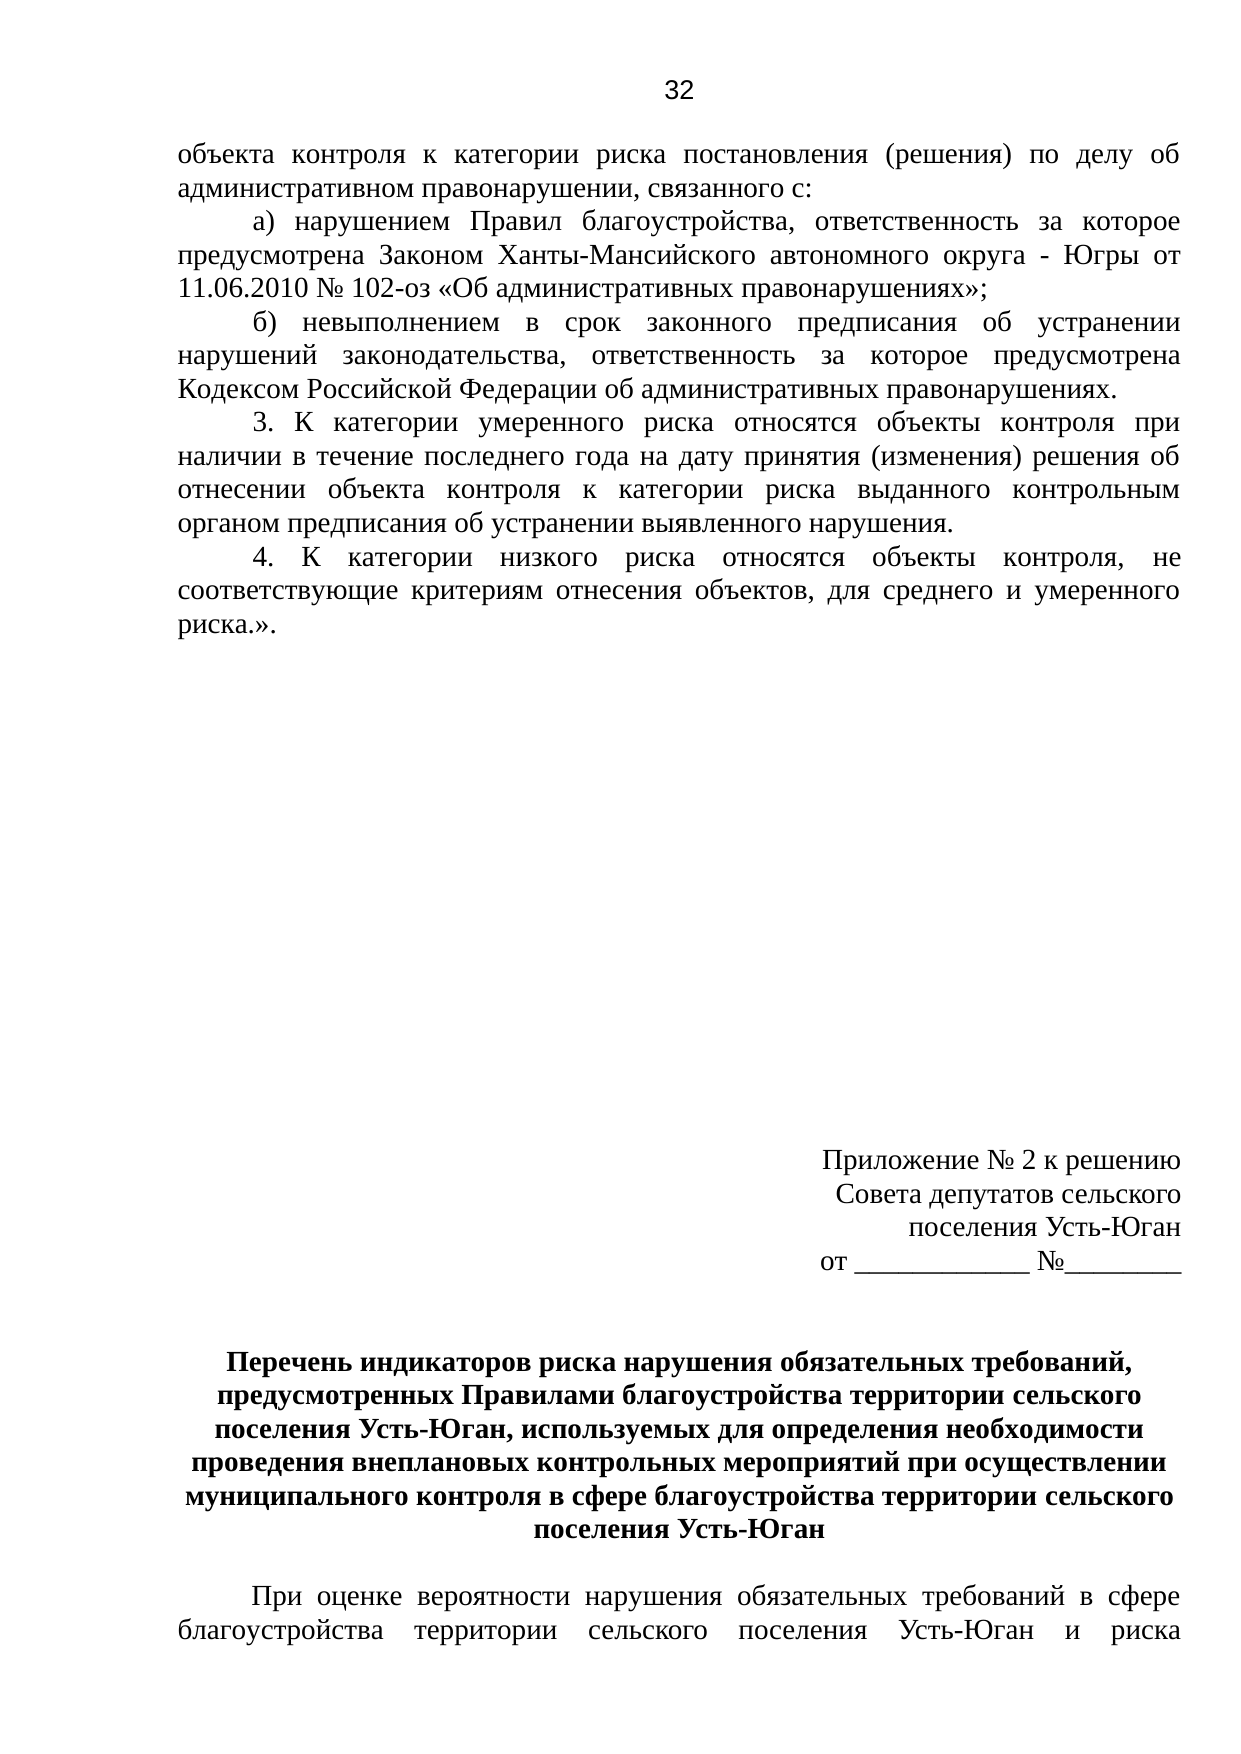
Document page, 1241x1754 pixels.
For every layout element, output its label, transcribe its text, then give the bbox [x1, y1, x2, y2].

text 3. К категории умеренного риска относятся объекты контроля при наличии в течение последнего года на дату принятия (изменения) решения об отнесении объекта контроля к категории риска выданного контрольным органом предписания об устранении выявленного нарушения. [177, 404, 1181, 539]
text 4. К категории низкого риска относятся объекты контроля, не соответствующие критериям отнесения объектов, для среднего и умеренного риска.». [177, 539, 1181, 639]
text Перечень индикаторов риска нарушения обязательных требований, предусмотренных Правилами благоустройства территории сельского поселения Усть-Юган, используемых для определения необходимости проведения внеплановых контрольных мероприятий при осуществлении муниципального контроля в сфере благоустройства территории сельского поселения Усть-Юган [177, 1344, 1181, 1545]
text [177, 136, 1181, 203]
text б) невыполнением в срок законного предписания об устранении нарушений законодательства, ответственность за которое предусмотрена Кодексом Российской Федерации об административных правонарушениях. [177, 304, 1181, 404]
text Совета депутатов сельского поселения Усть-Юган [177, 1176, 1181, 1243]
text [177, 1578, 1181, 1646]
text Приложение № 2 к решению [177, 1142, 1181, 1176]
text а) нарушением Правил благоустройства, ответственность за которое предусмотрена Законом Ханты-Мансийского автономного округа - Югры от 11.06.2010 № 102-оз «Об административных правонарушениях»; [177, 203, 1181, 304]
text от ____________ №________ [766, 1243, 1181, 1277]
